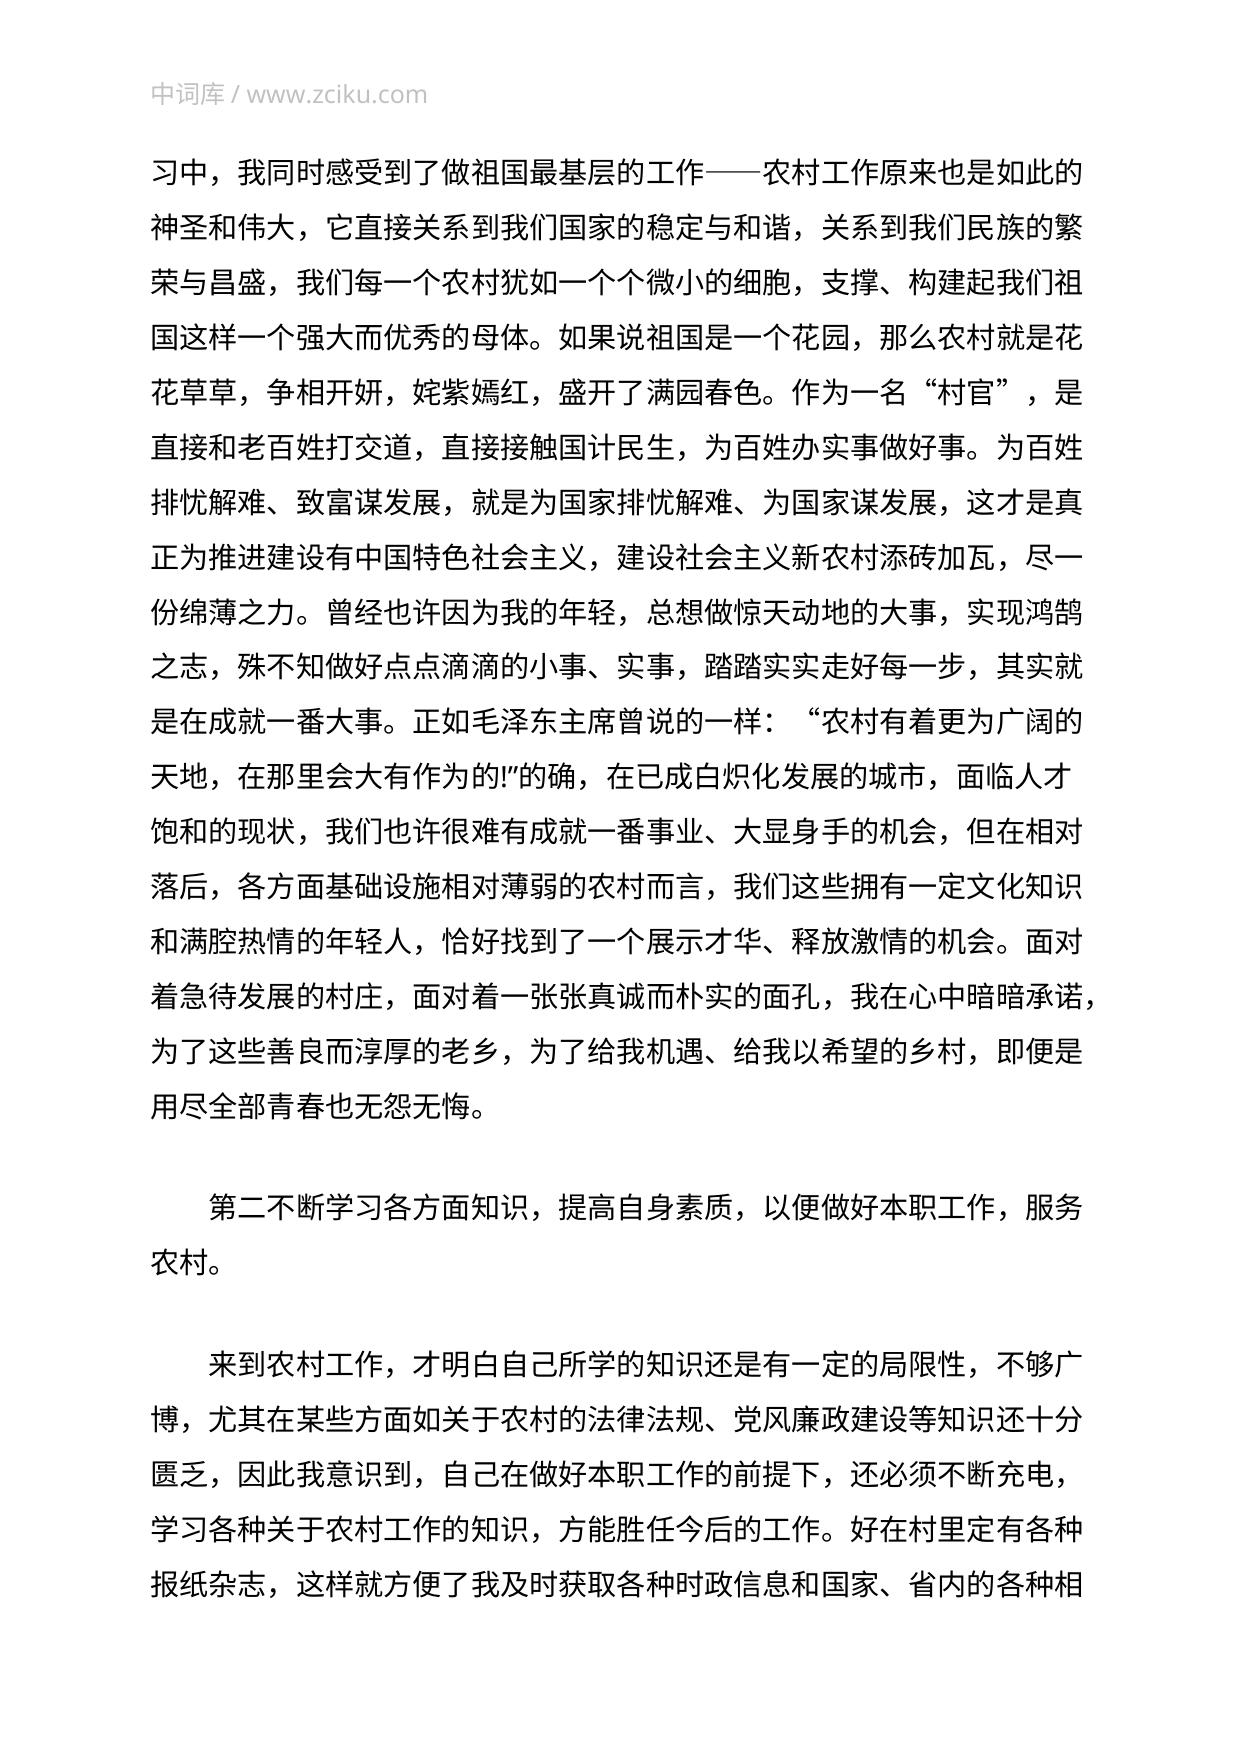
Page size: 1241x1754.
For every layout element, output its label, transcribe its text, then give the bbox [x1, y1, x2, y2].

text 第二不断学习各方面知识，提高自身素质，以便做好本职工作，服务农村。 [150, 1185, 1090, 1282]
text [150, 1342, 1090, 1604]
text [150, 150, 1090, 1126]
